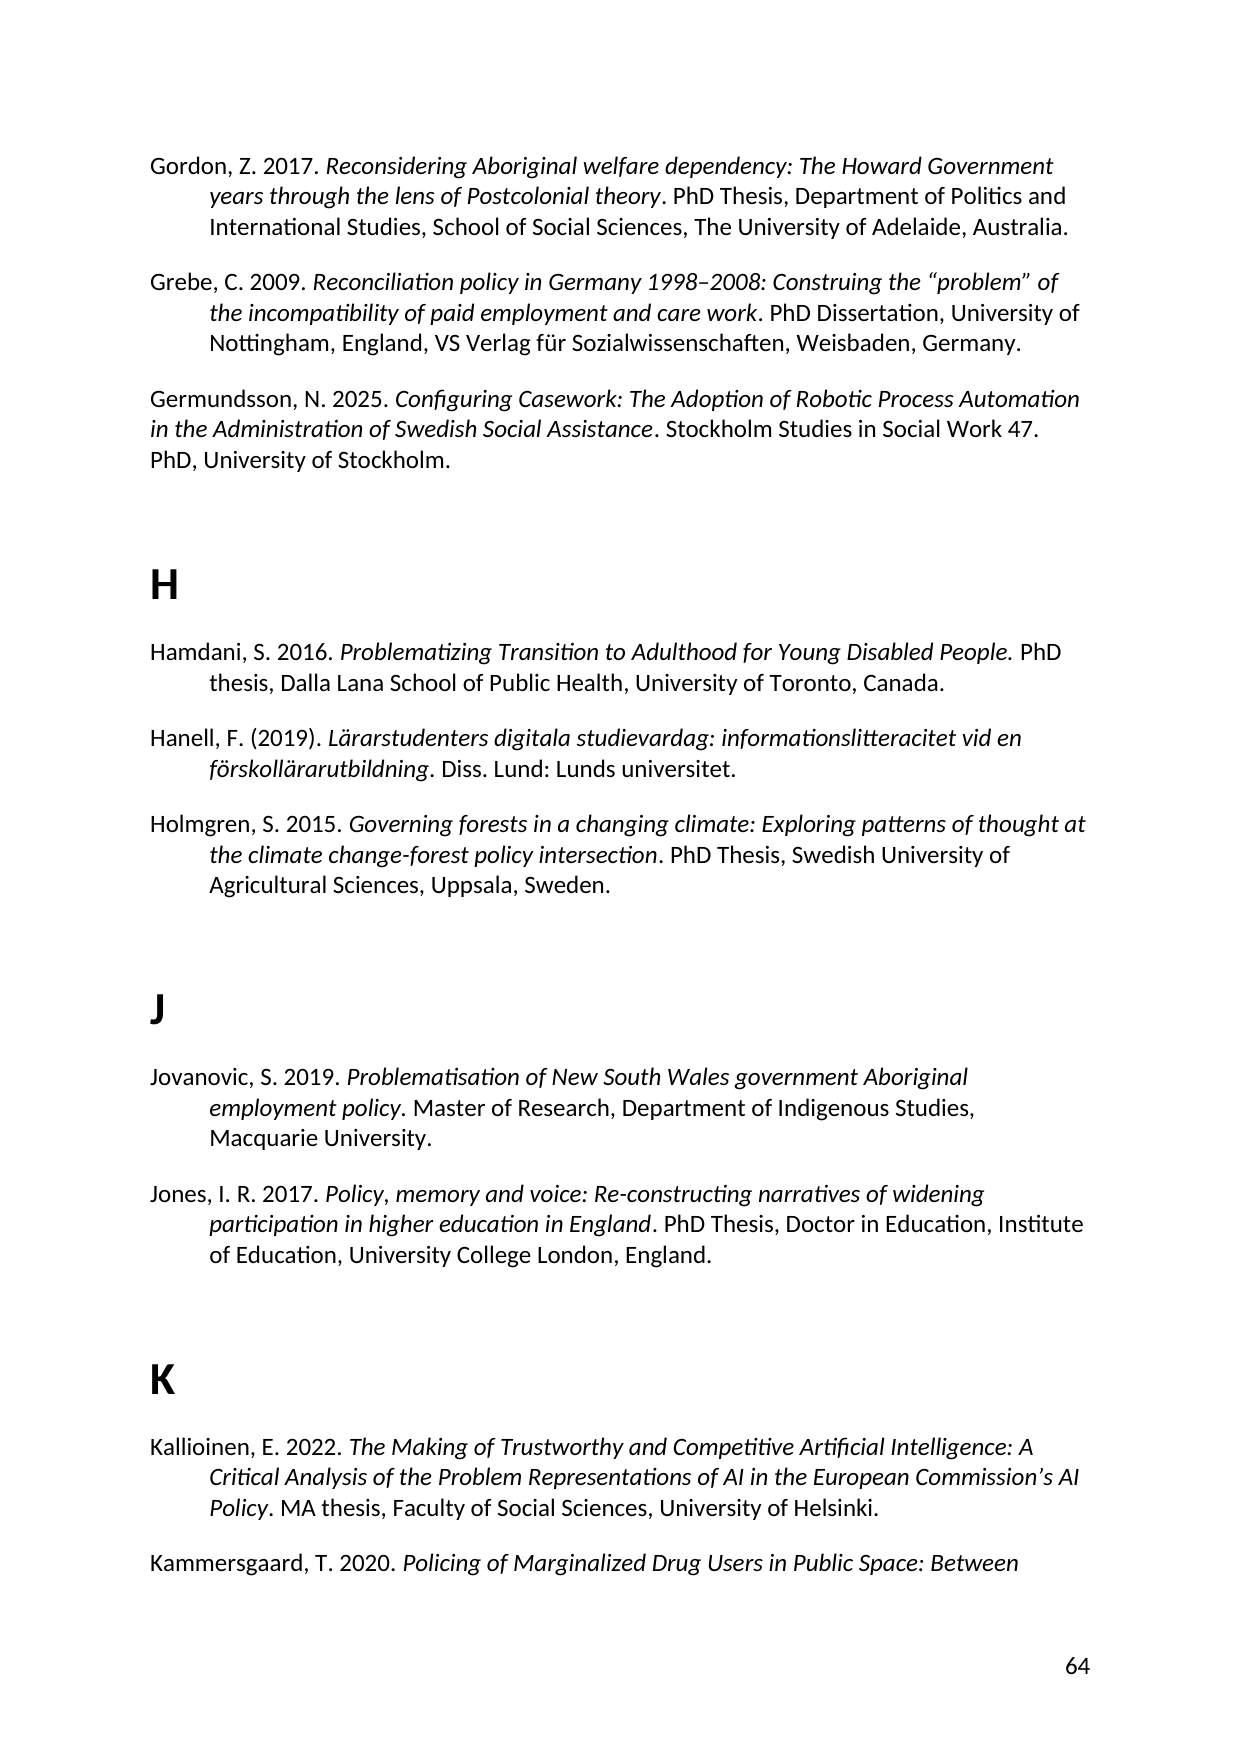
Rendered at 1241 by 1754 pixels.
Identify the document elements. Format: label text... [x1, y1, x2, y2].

text Germundsson, N. 2025. Configuring Casework: The Adoption of Robotic Process Automation in the Administration of Swedish Social Assistance. Stockholm Studies in Social Work 47. PhD, University of Stockholm. [150, 383, 1090, 475]
text Gordon, Z. 2017. Reconsidering Aboriginal welfare dependency: The Howard Government years through the lens of Postcolonial theory. PhD Thesis, Department of Politics and International Studies, School of Social Sciences, The University of Adelaide, Australia. [150, 150, 1090, 242]
text H [150, 555, 1090, 611]
text Kallioinen, E. 2022. The Making of Trustworthy and Competitive Artificial Intelligence: A Critical Analysis of the Problem Representations of AI in the European Commission’s AI Policy. MA thesis, Faculty of Social Sciences, University of Helsinki. [150, 1431, 1090, 1522]
text Hamdani, S. 2016. Problematizing Transition to Adulthood for Young Disabled People. PhD thesis, Dalla Lana School of Public Health, University of Toronto, Canada. [150, 636, 1090, 697]
text J [150, 980, 1090, 1036]
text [150, 1547, 1090, 1578]
text Jones, I. R. 2017. Policy, memory and voice: Re-constructing narratives of widening participation in higher education in England. PhD Thesis, Doctor in Education, Institute of Education, University College London, England. [150, 1178, 1090, 1269]
text Holmgren, S. 2015. Governing forests in a changing climate: Exploring patterns of thought at the climate change-forest policy intersection. PhD Thesis, Swedish University of Agricultural Sciences, Uppsala, Sweden. [150, 808, 1090, 900]
text K [150, 1350, 1090, 1406]
text Hanell, F. (2019). Lärarstudenters digitala studievardag: informationslitteracitet vid en förskollärarutbildning. Diss. Lund: Lunds universitet. [150, 722, 1090, 783]
text Jovanovic, S. 2019. Problematisation of New South Wales government Aboriginal employment policy. Master of Research, Department of Indigenous Studies, Macquarie University. [150, 1061, 1090, 1153]
text Grebe, C. 2009. Reconciliation policy in Germany 1998–2008: Construing the “problem” of the incompatibility of paid employment and care work. PhD Dissertation, University of Nottingham, England, VS Verlag für Sozialwissenschaften, Weisbaden, Germany. [150, 267, 1090, 358]
